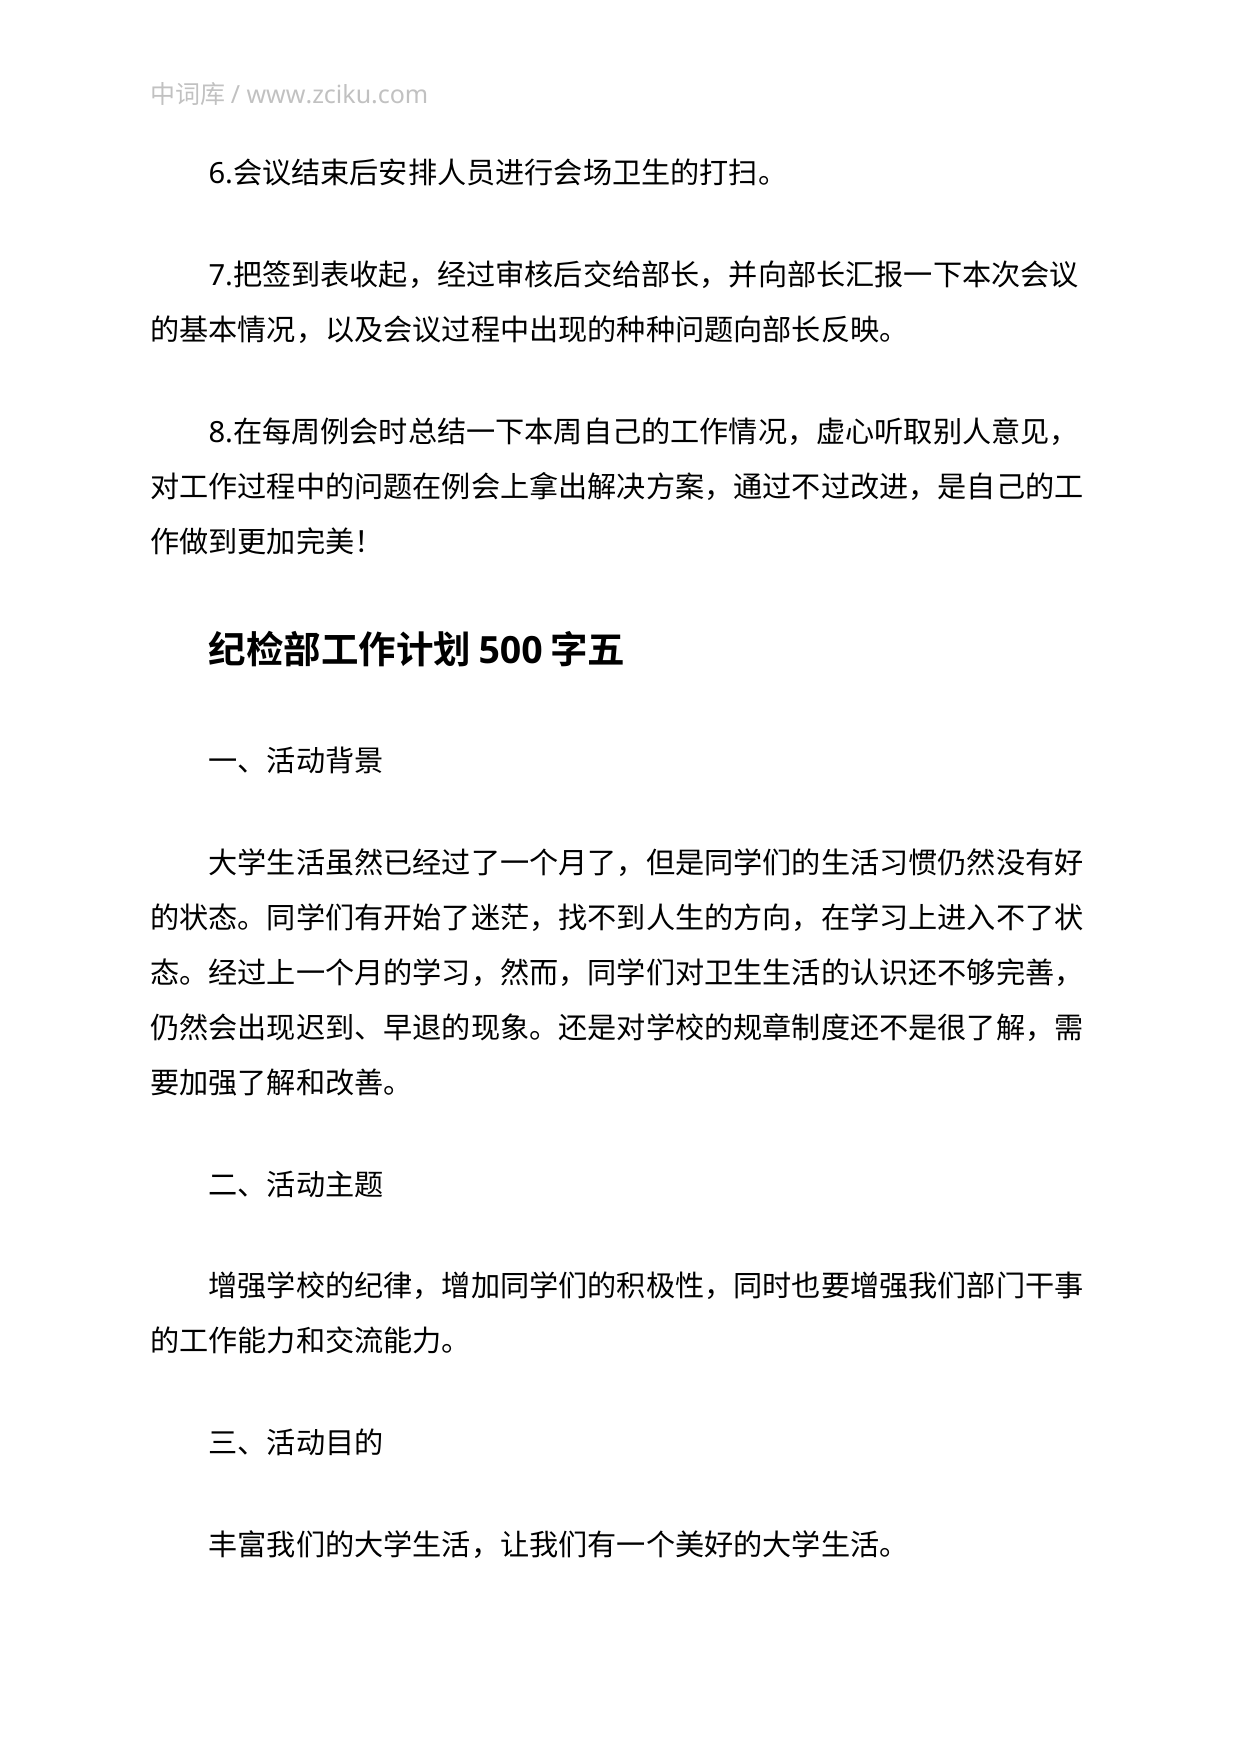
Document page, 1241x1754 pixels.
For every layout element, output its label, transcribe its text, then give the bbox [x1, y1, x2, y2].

text 丰富我们的大学生活，让我们有一个美好的大学生活。 [150, 1521, 1090, 1564]
text 纪检部工作计划500字五 [150, 620, 1090, 675]
text 一、活动背景 [150, 738, 1090, 780]
text 大学生活虽然已经过了一个月了，但是同学们的生活习惯仍然没有好的状态。同学们有开始了迷茫，找不到人生的方向，在学习上进入不了状态。经过上一个月的学习，然而，同学们对卫生生活的认识还不够完善，仍然会出现迟到、早退的现象。还是对学校的规章制度还不是很了解，需要加强了解和改善。 [150, 840, 1090, 1102]
text 增强学校的纪律，增加同学们的积极性，同时也要增强我们部门干事的工作能力和交流能力。 [150, 1263, 1090, 1360]
text 三、活动目的 [150, 1419, 1090, 1462]
text 8.在每周例会时总结一下本周自己的工作情况，虚心听取别人意见，对工作过程中的问题在例会上拿出解决方案，通过不过改进，是自己的工作做到更加完美！ [150, 409, 1090, 561]
text 二、活动主题 [150, 1161, 1090, 1203]
text 6.会议结束后安排人员进行会场卫生的打扫。 [150, 150, 1090, 192]
text 7.把签到表收起，经过审核后交给部长，并向部长汇报一下本次会议的基本情况，以及会议过程中出现的种种问题向部长反映。 [150, 252, 1090, 349]
